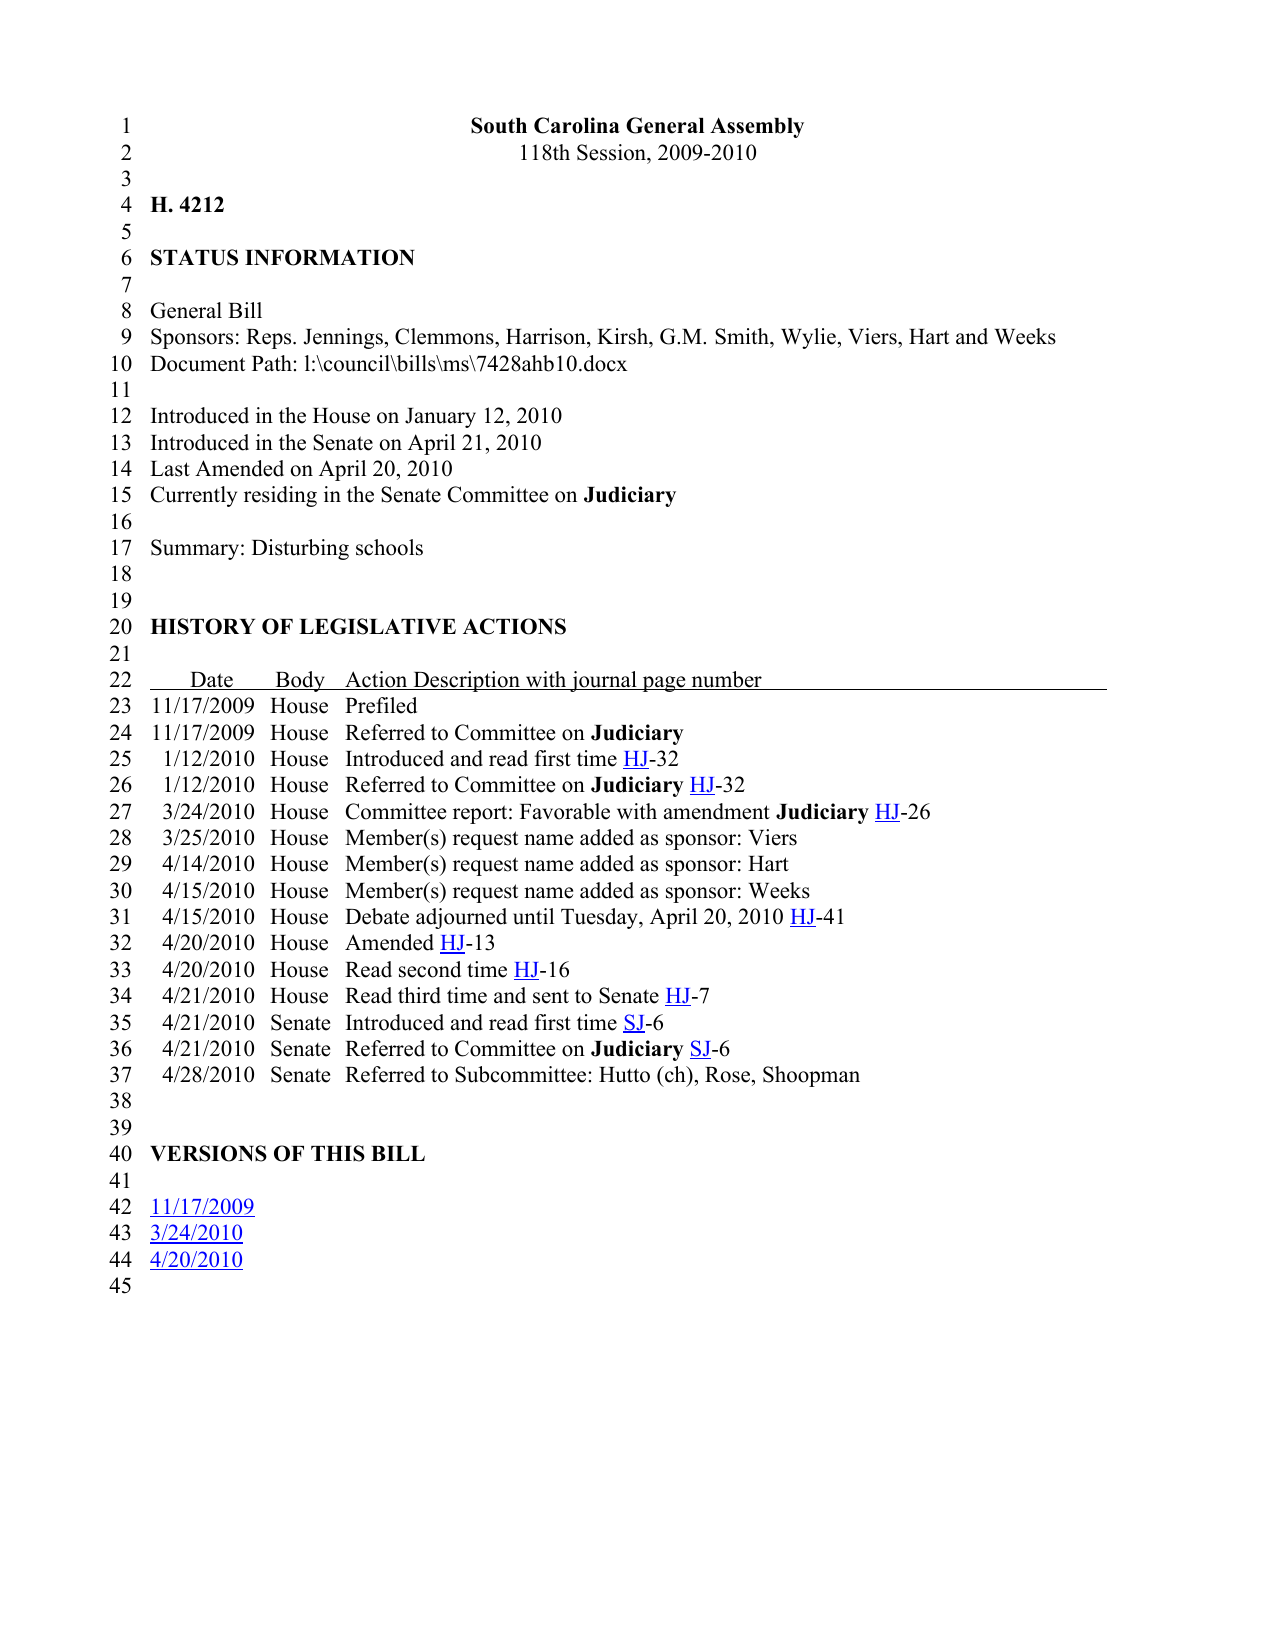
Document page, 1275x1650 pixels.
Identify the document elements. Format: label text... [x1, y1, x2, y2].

text Sponsors: Reps. Jennings, Clemmons, Harrison, Kirsh, G.M. Smith, Wylie, Viers, Hart and Weeks [150, 323, 1125, 350]
text 4/21/2010 Senate Introduced and read first time SJ-6 [150, 1008, 1125, 1035]
text Currently residing in the Senate Committee on Judiciary [150, 481, 1125, 508]
text Document Path: l:\council\bills\ms\7428ahb10.docx [150, 350, 1125, 376]
text 4/20/2010 House Read second time HJ-16 [150, 956, 1125, 982]
text General Bill [150, 297, 1125, 323]
text 4/21/2010 House Read third time and sent to Senate HJ-7 [150, 982, 1125, 1008]
text 4/14/2010 House Member(s) request name added as sponsor: Hart [150, 850, 1125, 877]
text 3/25/2010 House Member(s) request name added as sponsor: Viers [150, 824, 1125, 850]
text 1/12/2010 House Introduced and read first time HJ-32 [150, 745, 1125, 771]
text 4/20/2010 House Amended HJ-13 [150, 929, 1125, 956]
text Last Amended on April 20, 2010 [150, 455, 1125, 481]
text H. 4212 [150, 192, 1125, 218]
text 4/15/2010 House Member(s) request name added as sponsor: Weeks [150, 877, 1125, 903]
text STATUS INFORMATION [150, 244, 1125, 271]
text South Carolina General Assembly [150, 112, 1125, 139]
text 11/17/2009 House Referred to Committee on Judiciary [150, 719, 1125, 745]
text 3/24/2010 House Committee report: Favorable with amendment Judiciary HJ-26 [150, 798, 1125, 824]
text 4/21/2010 Senate Referred to Committee on Judiciary SJ-6 [150, 1035, 1125, 1061]
text HISTORY OF LEGISLATIVE ACTIONS [150, 613, 1125, 639]
text 118th Session, 2009-2010 [150, 139, 1125, 165]
text 11/17/2009 House Prefiled [150, 692, 1125, 719]
text 4/15/2010 House Debate adjourned until Tuesday, April 20, 2010 HJ-41 [150, 903, 1125, 929]
text 1/12/2010 House Referred to Committee on Judiciary HJ-32 [150, 771, 1125, 798]
text Introduced in the House on January 12, 2010 [150, 402, 1125, 429]
text 3/24/2010 [150, 1219, 1125, 1246]
text 4/20/2010 [150, 1246, 1125, 1272]
text Date Body Action Description with journal page number [150, 666, 1125, 692]
text 11/17/2009 [150, 1193, 1125, 1219]
text VERSIONS OF THIS BILL [150, 1140, 1125, 1167]
text 4/28/2010 Senate Referred to Subcommittee: Hutto (ch), Rose, Shoopman [150, 1061, 1125, 1088]
text Summary: Disturbing schools [150, 534, 1125, 561]
text Introduced in the Senate on April 21, 2010 [150, 429, 1125, 455]
